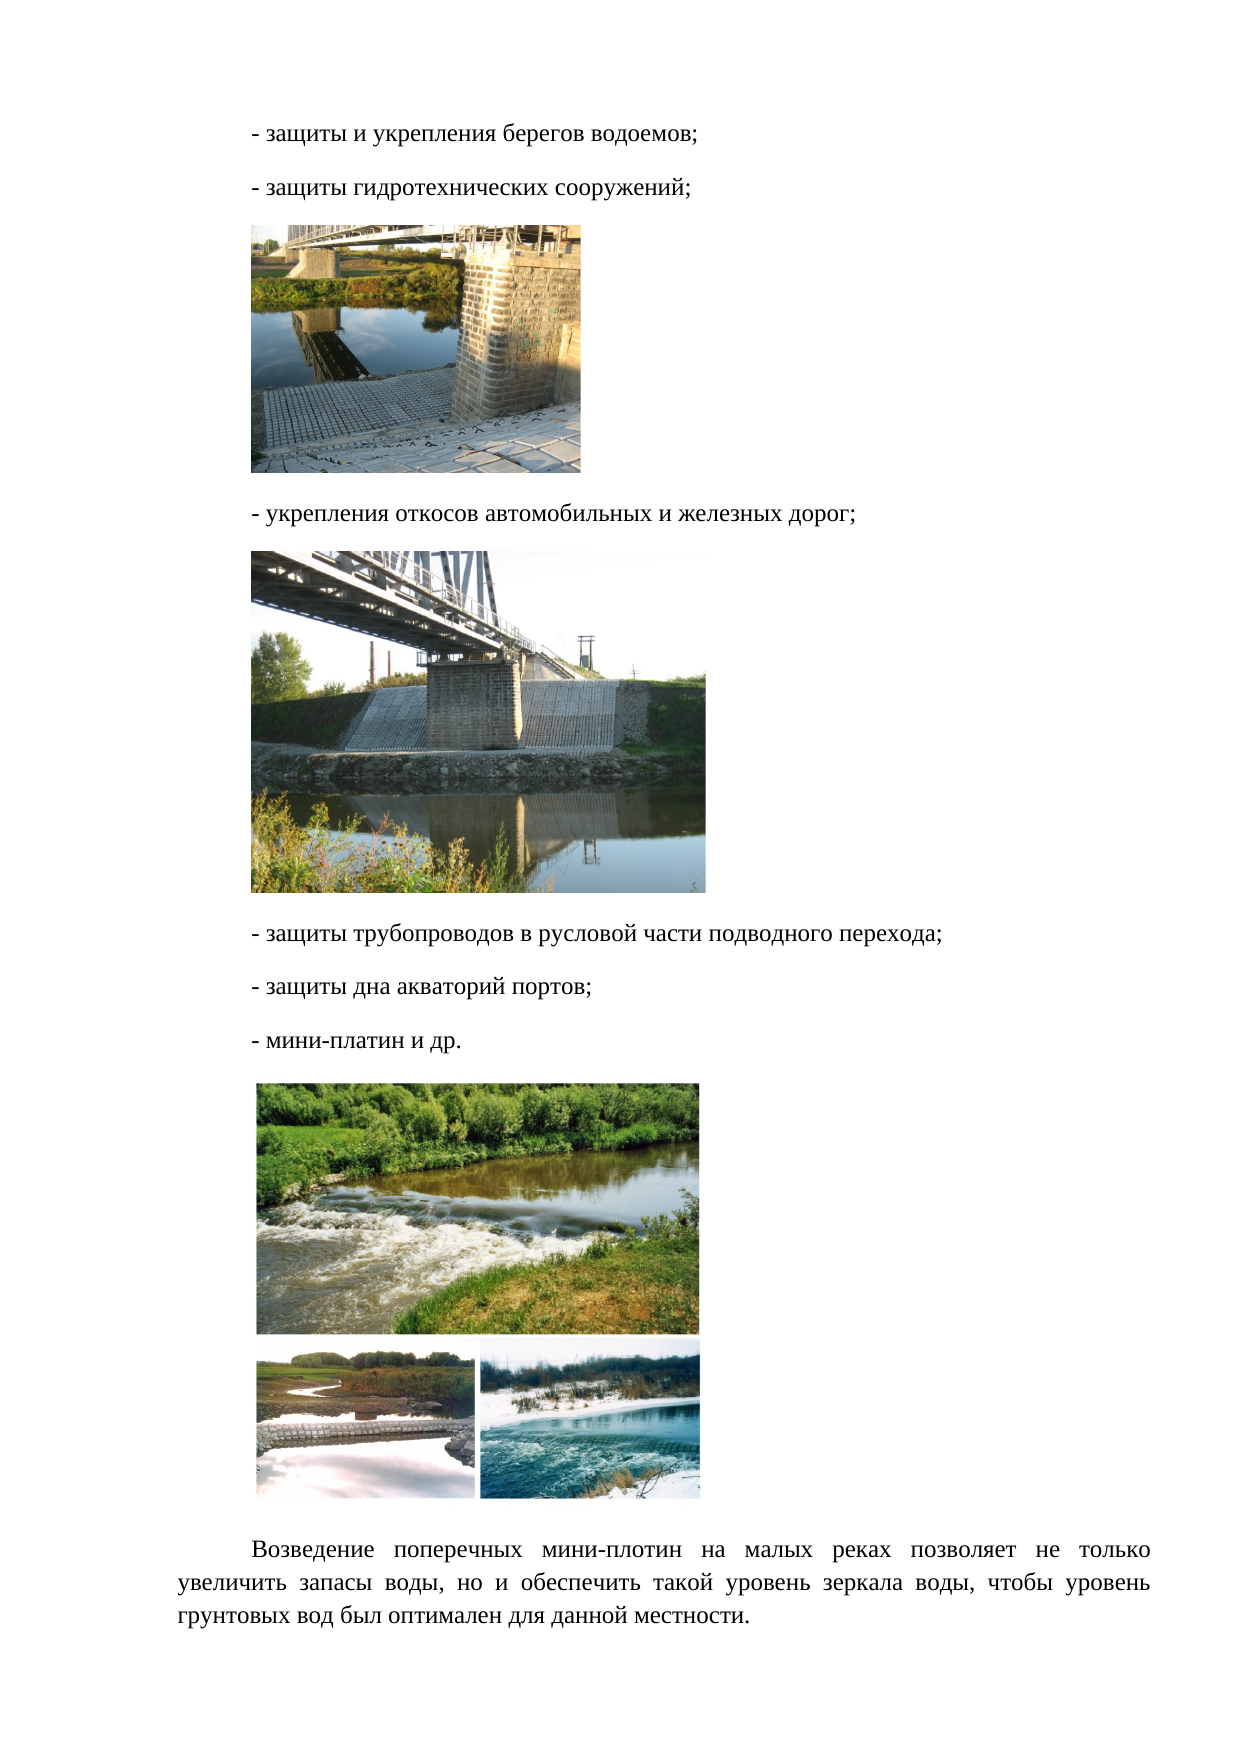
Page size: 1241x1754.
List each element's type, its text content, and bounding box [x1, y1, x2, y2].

text - мини-платин и др. [177, 1025, 1152, 1054]
text - защиты и укрепления берегов водоемов; [177, 118, 1152, 147]
text - защиты гидротехнических сооружений; [177, 172, 1152, 201]
picture [251, 225, 581, 473]
picture [251, 551, 706, 893]
text Возведение поперечных мини-плотин на малых реках позволяет не только увеличить запасы воды, но и обеспечить такой уровень зеркала воды, чтобы уровень грунтовых вод был оптимален для данной местности. [177, 1534, 1152, 1628]
text - защиты дна акваторий портов; [177, 971, 1152, 1000]
text - укрепления откосов автомобильных и железных дорог; [177, 498, 1152, 527]
picture [251, 1079, 706, 1509]
text - защиты трубопроводов в русловой части подводного перехода; [177, 918, 1152, 946]
